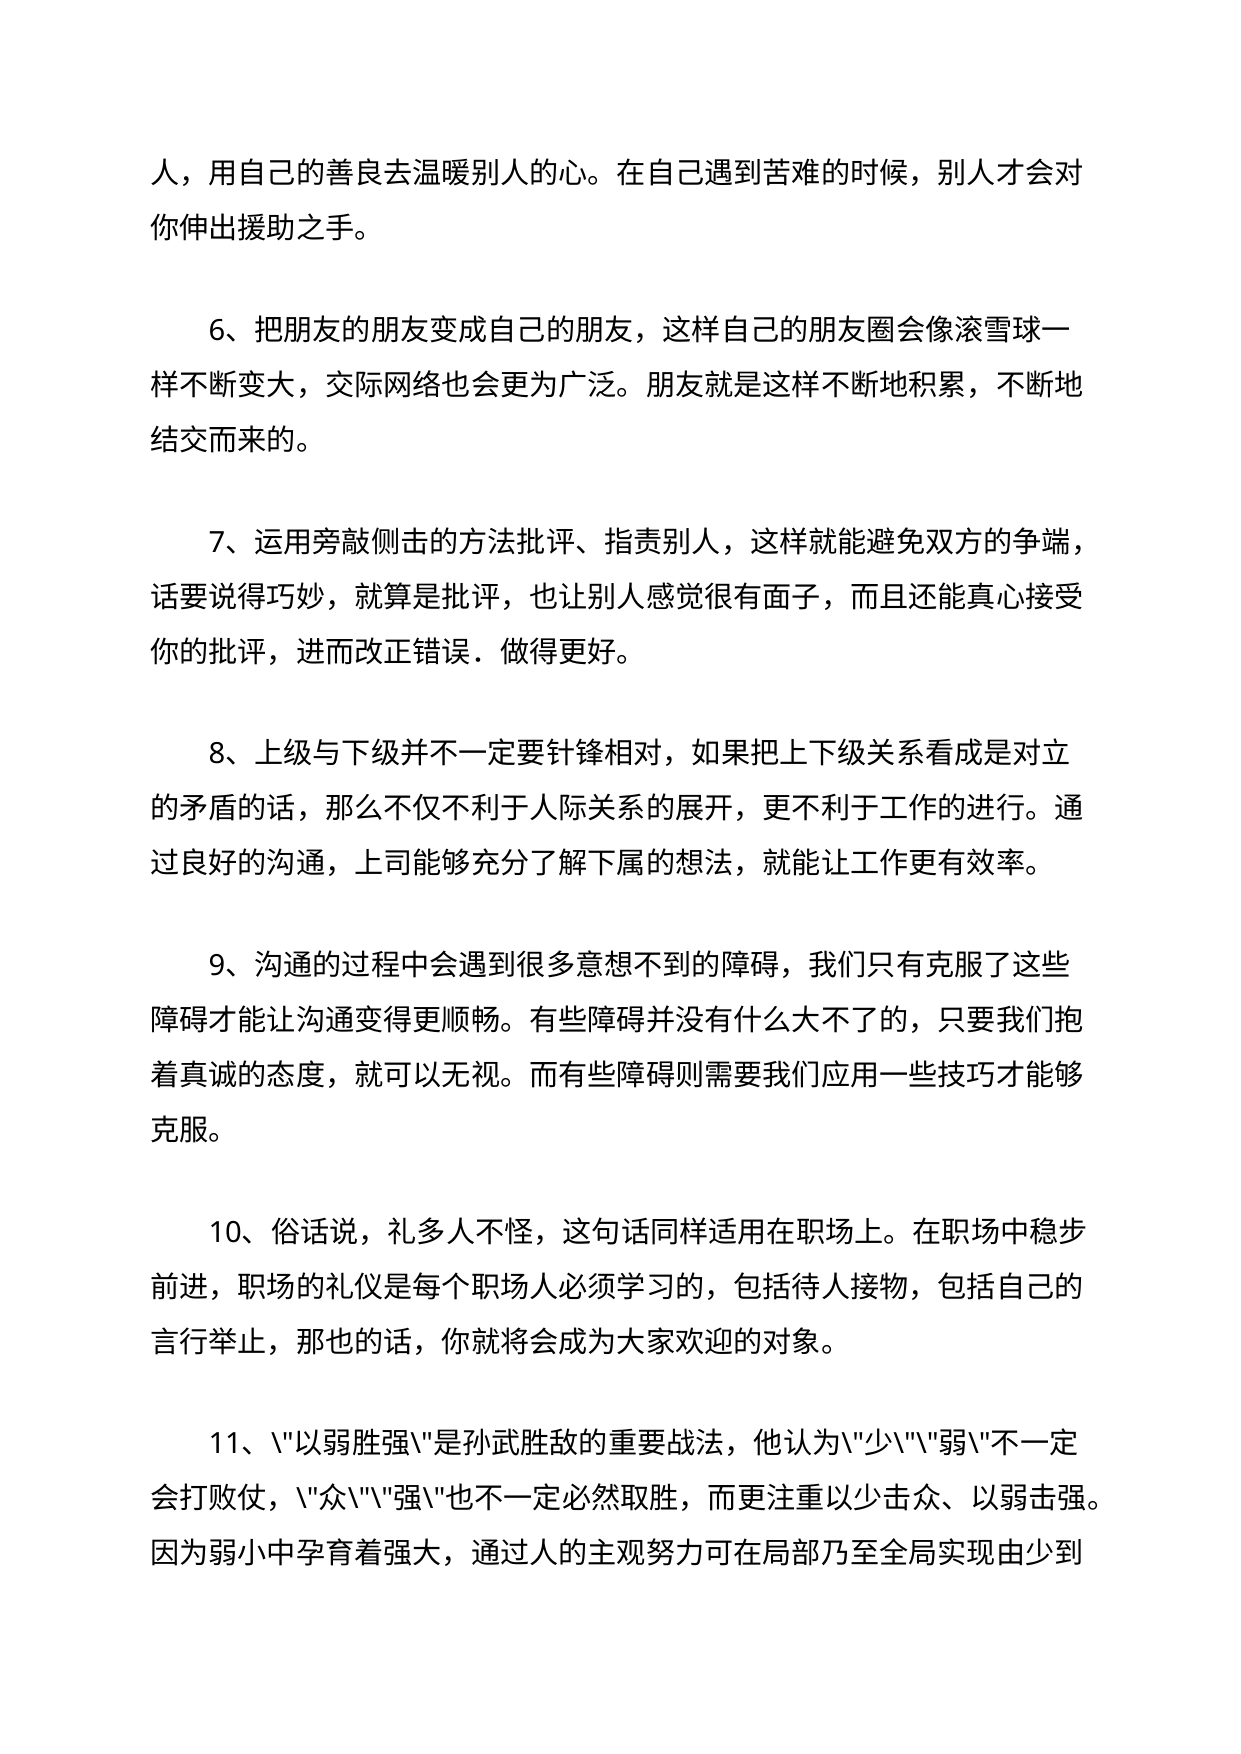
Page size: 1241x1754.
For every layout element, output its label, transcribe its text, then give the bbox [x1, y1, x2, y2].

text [150, 1420, 1090, 1572]
text 6、把朋友的朋友变成自己的朋友，这样自己的朋友圈会像滚雪球一样不断变大，交际网络也会更为广泛。朋友就是这样不断地积累，不断地结交而来的。 [150, 307, 1090, 459]
text 9、沟通的过程中会遇到很多意想不到的障碍，我们只有克服了这些障碍才能让沟通变得更顺畅。有些障碍并没有什么大不了的，只要我们抱着真诚的态度，就可以无视。而有些障碍则需要我们应用一些技巧才能够克服。 [150, 942, 1090, 1149]
text 8、上级与下级并不一定要针锋相对，如果把上下级关系看成是对立的矛盾的话，那么不仅不利于人际关系的展开，更不利于工作的进行。通过良好的沟通，上司能够充分了解下属的想法，就能让工作更有效率。 [150, 730, 1090, 882]
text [150, 150, 1090, 247]
text 10、俗话说，礼多人不怪，这句话同样适用在职场上。在职场中稳步前进，职场的礼仪是每个职场人必须学习的，包括待人接物，包括自己的言行举止，那也的话，你就将会成为大家欢迎的对象。 [150, 1208, 1090, 1360]
text 7、运用旁敲侧击的方法批评、指责别人，这样就能避免双方的争端，话要说得巧妙，就算是批评，也让别人感觉很有面子，而且还能真心接受你的批评，进而改正错误．做得更好。 [150, 518, 1090, 671]
